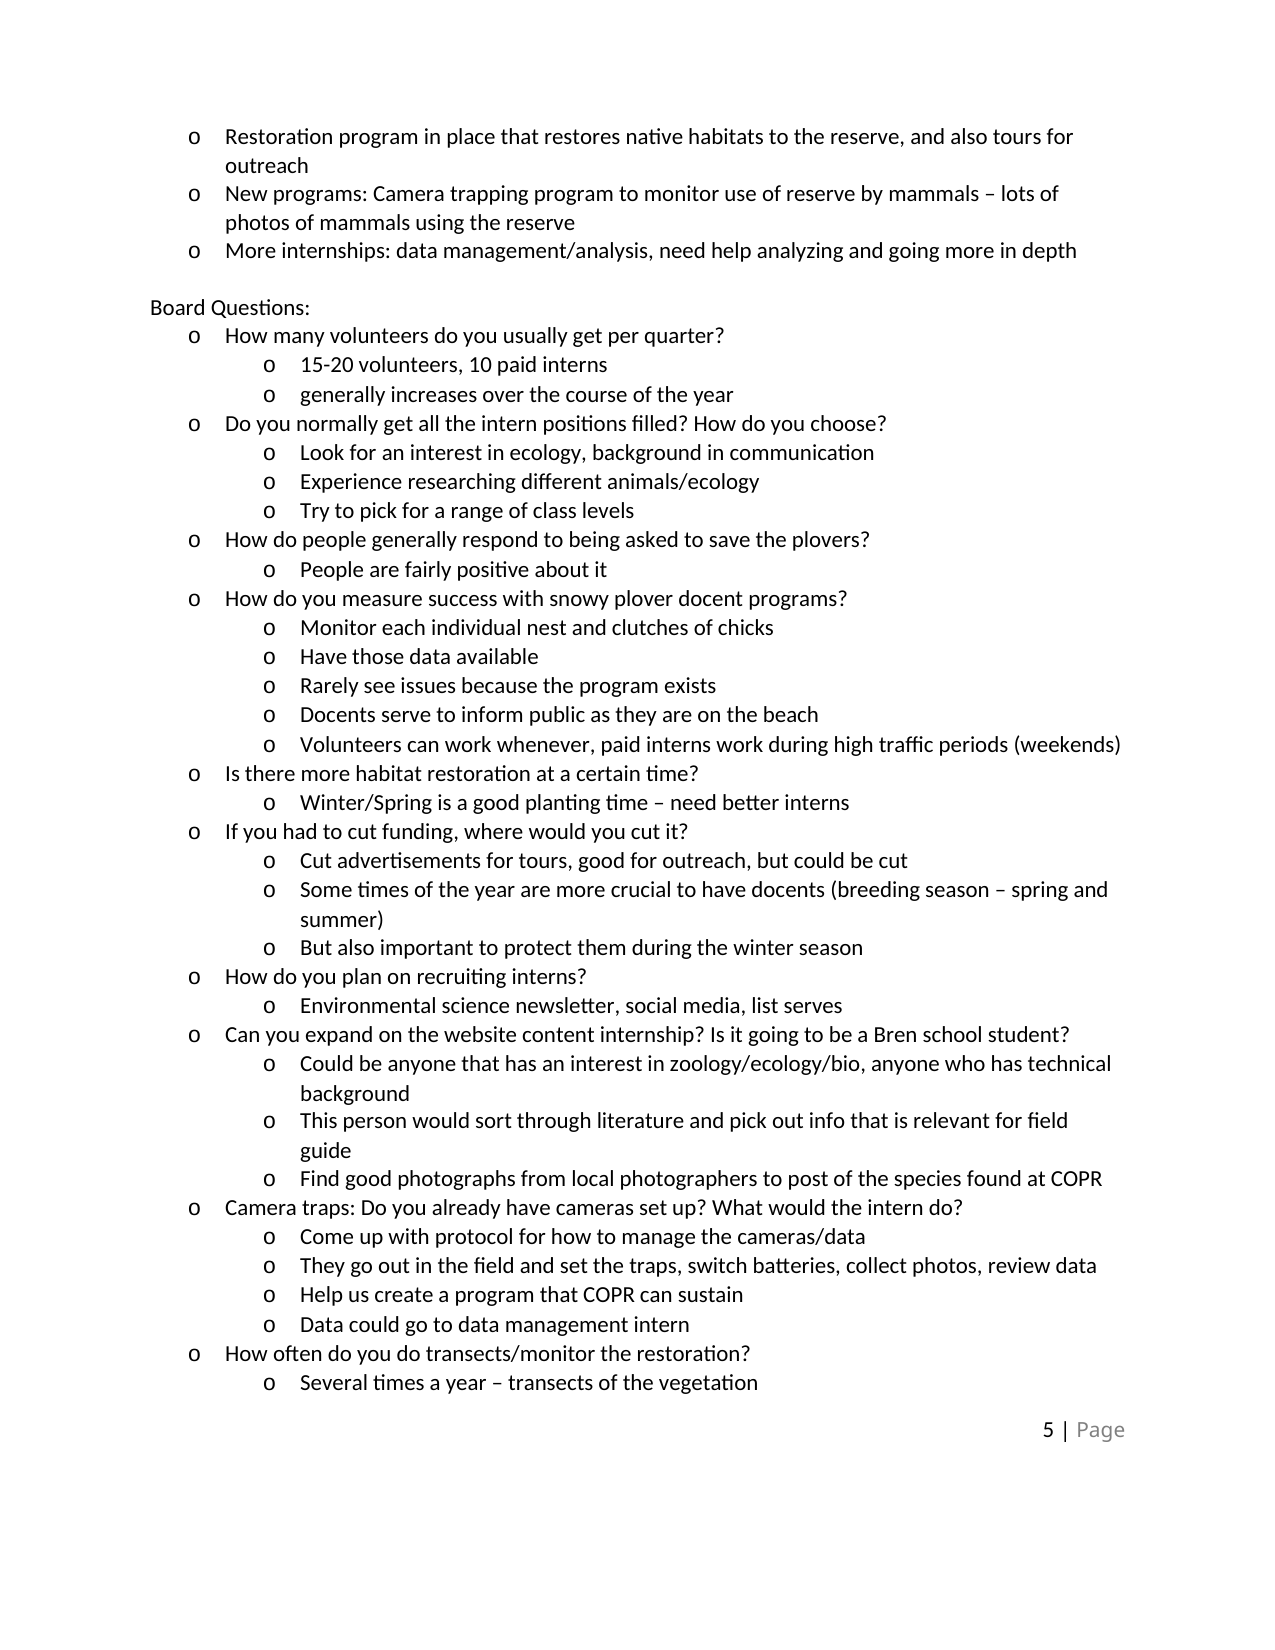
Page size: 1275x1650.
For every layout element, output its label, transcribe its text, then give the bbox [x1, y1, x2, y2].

list How often do you do transects/monitor the restoration? [187, 1339, 1125, 1368]
list Is there more habitat restoration at a certain time? [187, 759, 1125, 788]
list Come up with protocol for how to manage the cameras/data [262, 1222, 1125, 1251]
list Volunteers can work whenever, paid interns work during high traffic periods (weekends) [262, 730, 1125, 759]
list Data could go to data management intern [262, 1310, 1125, 1339]
list Could be anyone that has an interest in zoology/ecology/bio, anyone who has technical background [262, 1049, 1125, 1107]
list Several times a year – transects of the vegetation [262, 1368, 1125, 1397]
list They go out in the field and set the traps, switch batteries, collect photos, review data [262, 1251, 1125, 1281]
list Look for an interest in ecology, background in communication [262, 438, 1125, 467]
list People are fairly positive about it [262, 555, 1125, 584]
list How do you plan on recruiting interns? [187, 962, 1125, 991]
list Some times of the year are more crucial to have docents (breeding season – spring and summer) [262, 876, 1125, 933]
list Winter/Spring is a good planting time – need better interns [262, 788, 1125, 817]
list Find good photographs from local photographers to post of the species found at COPR [262, 1164, 1125, 1193]
list Rarely see issues because the program exists [262, 671, 1125, 701]
list How many volunteers do you usually get per quarter? [187, 321, 1125, 351]
list Can you expand on the website content internship? Is it going to be a Bren school student? [187, 1020, 1125, 1049]
list Monitor each individual nest and clutches of chicks [262, 613, 1125, 642]
text Board Questions: [150, 293, 1125, 321]
list This person would sort through literature and pick out info that is relevant for field guide [262, 1107, 1125, 1164]
list Docents serve to inform public as they are on the beach [262, 701, 1125, 730]
list Do you normally get all the intern positions filled? How do you choose? [187, 409, 1125, 438]
list 15-20 volunteers, 10 paid interns [262, 351, 1125, 380]
list If you had to cut funding, where would you cut it? [187, 817, 1125, 846]
list Environmental science newsletter, social media, list serves [262, 991, 1125, 1020]
list Restoration program in place that restores native habitats to the reserve, and also tours for outreach [187, 122, 1125, 179]
list generally increases over the course of the year [262, 380, 1125, 409]
list But also important to protect them during the winter season [262, 933, 1125, 962]
list Try to pick for a range of class levels [262, 496, 1125, 526]
list How do people generally respond to being asked to save the plovers? [187, 526, 1125, 555]
list Cut advertisements for tours, good for outreach, but could be cut [262, 846, 1125, 876]
list More internships: data management/analysis, need help analyzing and going more in depth [187, 236, 1125, 265]
list Have those data available [262, 642, 1125, 671]
list How do you measure success with snowy plover docent programs? [187, 584, 1125, 613]
list Help us create a program that COPR can sustain [262, 1281, 1125, 1310]
list Camera traps: Do you already have cameras set up? What would the intern do? [187, 1193, 1125, 1222]
list New programs: Camera trapping program to monitor use of reserve by mammals – lots of photos of mammals using the reserve [187, 179, 1125, 236]
list Experience researching different animals/ecology [262, 467, 1125, 496]
